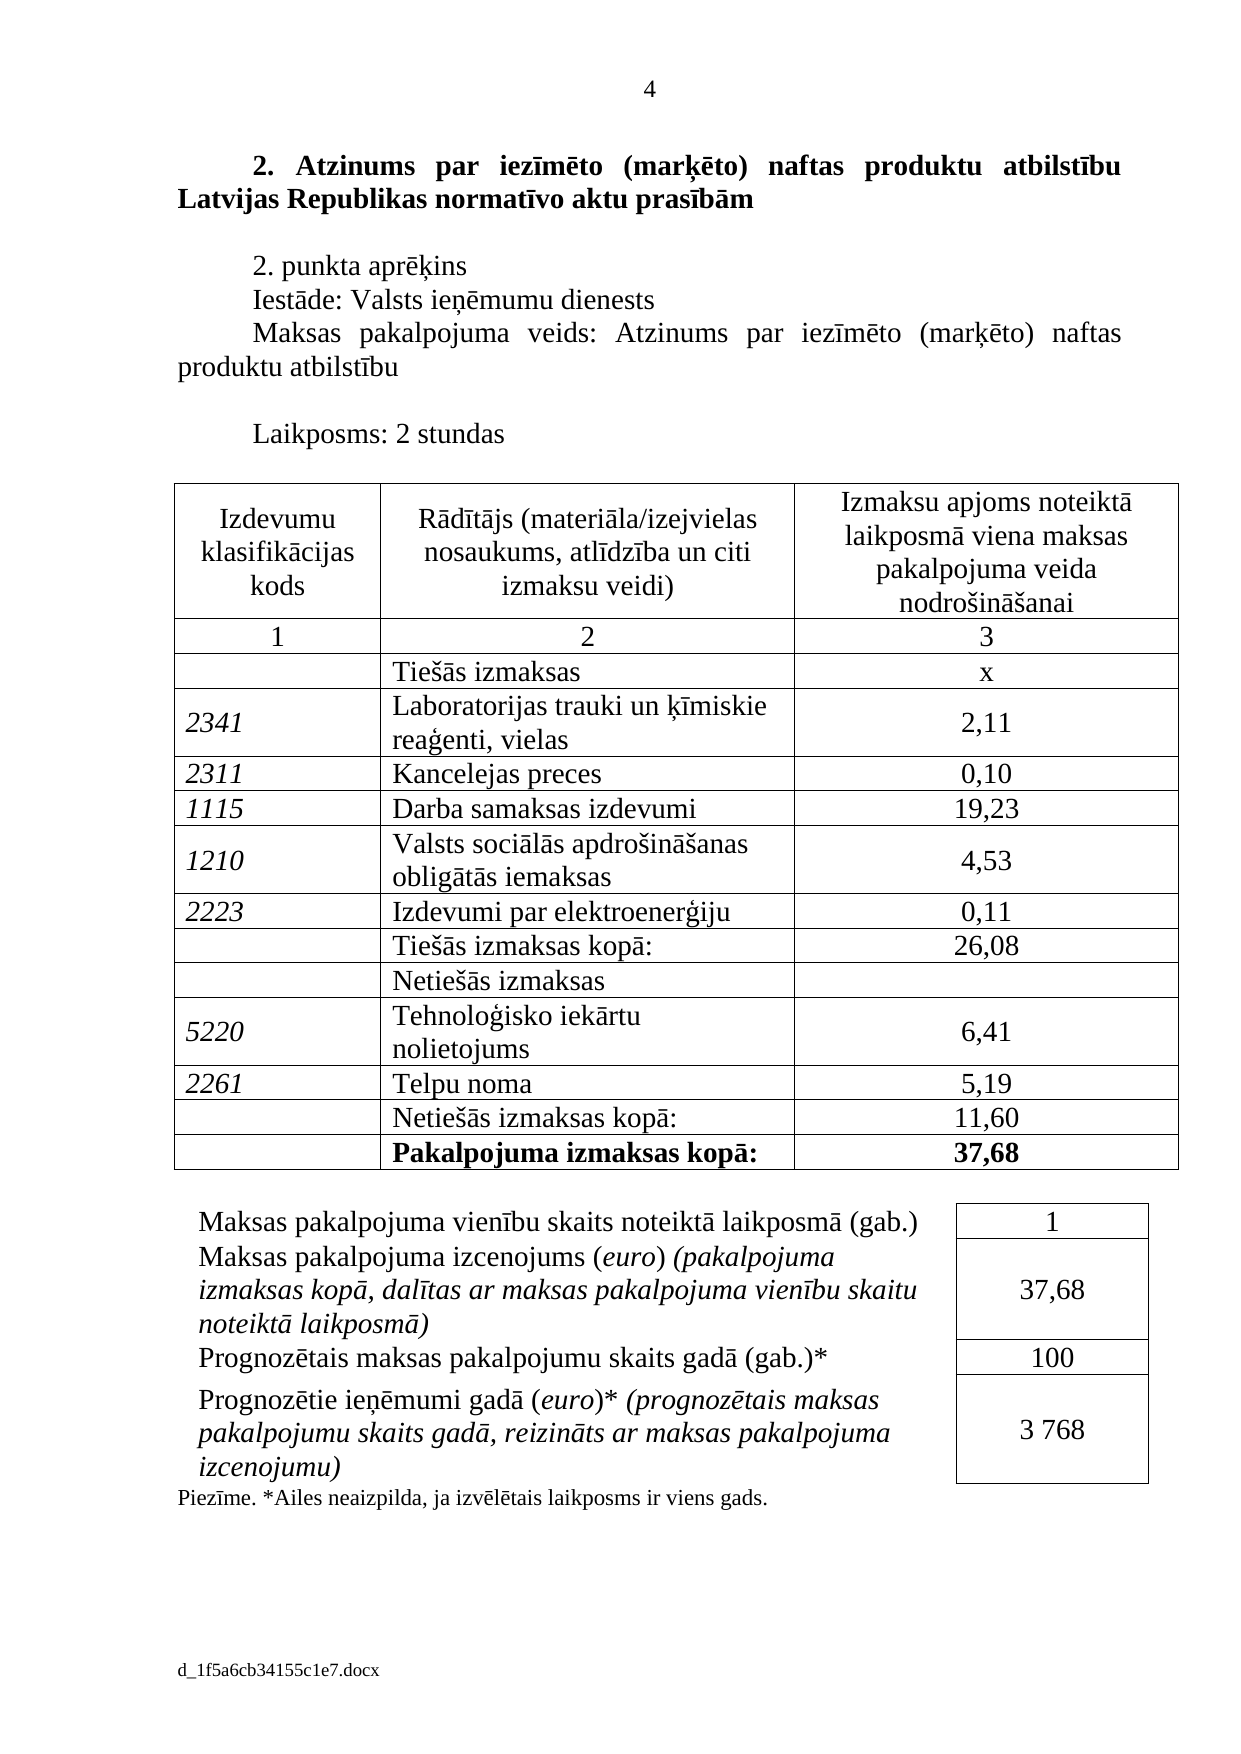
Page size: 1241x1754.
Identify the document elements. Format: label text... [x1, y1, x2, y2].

table_cell 0,10 [795, 757, 1178, 790]
table_cell [175, 963, 380, 997]
table_cell 19,23 [795, 791, 1178, 825]
table_cell [795, 963, 1178, 997]
list Atzinums par iezīmēto (marķēto) naftas produktu atbilstību Latvijas Republikas normatīvo aktu prasībām [177, 148, 1122, 215]
text Maksas pakalpojuma veids: Atzinums par iezīmēto (marķēto) naftas produktu atbilstību [177, 315, 1122, 382]
table_cell [175, 654, 380, 687]
table_cell 100 [957, 1340, 1148, 1374]
table_cell Maksas pakalpojuma izcenojums (euro) (pakalpojuma izmaksas kopā, dalītas ar maksas pakalpojuma vienību skaitu noteiktā laikposmā) [187, 1238, 956, 1339]
table_cell 2 [381, 619, 794, 653]
table_cell 3 768 [957, 1375, 1148, 1482]
table_cell Tehnoloģisko iekārtu nolietojums [381, 998, 794, 1065]
table_cell Telpu noma [381, 1066, 794, 1099]
table_cell 5,19 [795, 1066, 1178, 1099]
table_cell 11,60 [795, 1100, 1178, 1134]
table_cell 3 [795, 619, 1178, 653]
table_header Rādītājs (materiāla/izejvielas nosaukums, atlīdzība un citi izmaksu veidi) [381, 484, 794, 618]
table_header 1 [957, 1204, 1148, 1238]
table_cell 5220 [175, 998, 380, 1065]
table_cell 4,53 [795, 826, 1178, 893]
table_cell 1115 [175, 791, 380, 825]
text Iestāde: Valsts ieņēmumu dienests [177, 282, 1122, 315]
table_cell Prognozētie ieņēmumi gadā (euro)* (prognozētais maksas pakalpojumu skaits gadā, reizināts ar maksas pakalpojuma izcenojumu) [187, 1374, 956, 1482]
table_cell [175, 1135, 380, 1168]
text 2. punkta aprēķins [177, 248, 1122, 282]
table_cell Laboratorijas trauki un ķīmiskie reaģenti, vielas [381, 689, 794, 756]
table_cell 6,41 [795, 998, 1178, 1065]
table_cell 1 [175, 619, 380, 653]
table_cell Netiešās izmaksas [381, 963, 794, 997]
table_cell [175, 1100, 380, 1134]
table_cell Tiešās izmaksas [381, 654, 794, 687]
table_cell Valsts sociālās apdrošināšanas obligātās iemaksas [381, 826, 794, 893]
table_cell x [795, 654, 1178, 687]
table_cell Prognozētais maksas pakalpojumu skaits gadā (gab.)* [187, 1339, 956, 1374]
table_header Maksas pakalpojuma vienību skaits noteiktā laikposmā (gab.) [187, 1203, 956, 1238]
table_header Izdevumu klasifikācijas kods [175, 484, 380, 618]
table_cell Izdevumi par elektroenerģiju [381, 894, 794, 927]
table_cell 37,68 [957, 1239, 1148, 1339]
table_cell 2223 [175, 894, 380, 927]
table_cell Netiešās izmaksas kopā: [381, 1100, 794, 1134]
table_cell 2311 [175, 757, 380, 790]
table_cell Darba samaksas izdevumi [381, 791, 794, 825]
table_cell 0,11 [795, 894, 1178, 927]
table_cell Tiešās izmaksas kopā: [381, 929, 794, 962]
text Laikposms: 2 stundas [177, 416, 1122, 449]
table_header Izmaksu apjoms noteiktā laikposmā viena maksas pakalpojuma veida nodrošināšanai [795, 484, 1178, 618]
table_cell 2261 [175, 1066, 380, 1099]
table_cell 2,11 [795, 689, 1178, 756]
table_cell 37,68 [795, 1135, 1178, 1168]
table_cell 1210 [175, 826, 380, 893]
table_cell [175, 929, 380, 962]
table_cell Kancelejas preces [381, 757, 794, 790]
table_cell Pakalpojuma izmaksas kopā: [381, 1135, 794, 1168]
table_cell 2341 [175, 689, 380, 756]
table_cell 26,08 [795, 929, 1178, 962]
text Piezīme. *Ailes neaizpilda, ja izvēlētais laikposms ir viens gads. [177, 1483, 1122, 1510]
